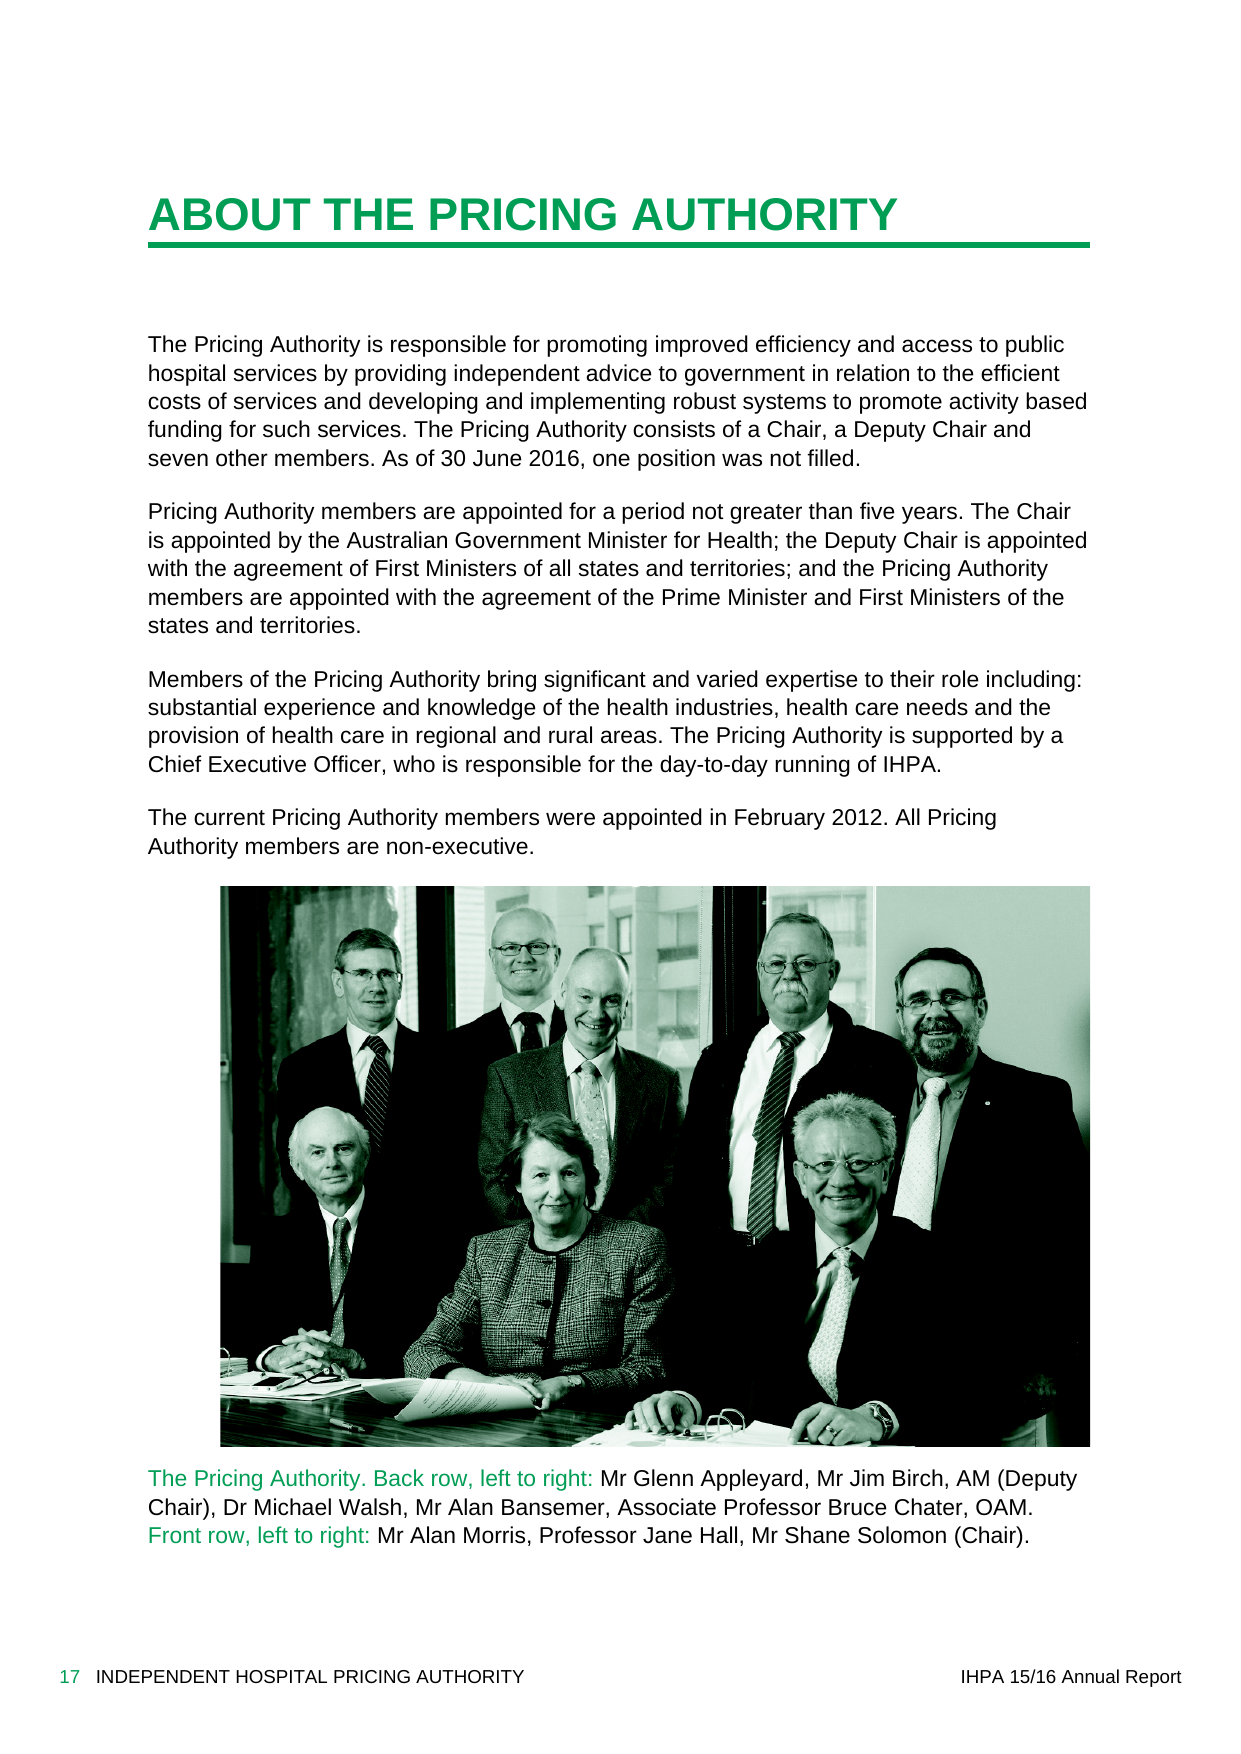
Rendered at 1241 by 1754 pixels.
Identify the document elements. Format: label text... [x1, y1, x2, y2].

subtitle About the Pricing Authority [148, 187, 1090, 242]
text The current Pricing Authority members were appointed in February 2012. All Pricing Authority members are non-executive. [148, 804, 1090, 859]
text Pricing Authority members are appointed for a period not greater than five years. The Chair is appointed by the Australian Government Minister for Health; the Deputy Chair is appointed with the agreement of First Ministers of all states and territories; and the Pricing Authority members are appointed with the agreement of the Prime Minister and First Ministers of the states and territories. [148, 498, 1090, 638]
text The Pricing Authority is responsible for promoting improved efficiency and access to public hospital services by providing independent advice to government in relation to the efficient costs of services and developing and implementing robust systems to promote activity based funding for such services. The Pricing Authority consists of a Chair, a Deputy Chair and seven other members. As of 30 June 2016, one position was not filled. [148, 331, 1090, 471]
text The Pricing Authority. Back row, left to right: Mr Glenn Appleyard, Mr Jim Birch, AM (Deputy Chair), Dr Michael Walsh, Mr Alan Bansemer, Associate Professor Bruce Chater, OAM. Front row, left to right: Mr Alan Morris, Professor Jane Hall, Mr Shane Solomon (Chair). [148, 1465, 1090, 1548]
picture [220, 886, 1091, 1447]
text Members of the Pricing Authority bring significant and varied expertise to their role including: substantial experience and knowledge of the health industries, health care needs and the provision of health care in regional and rural areas. The Pricing Authority is supported by a Chief Executive Officer, who is responsible for the day-to-day running of IHPA. [148, 666, 1090, 777]
